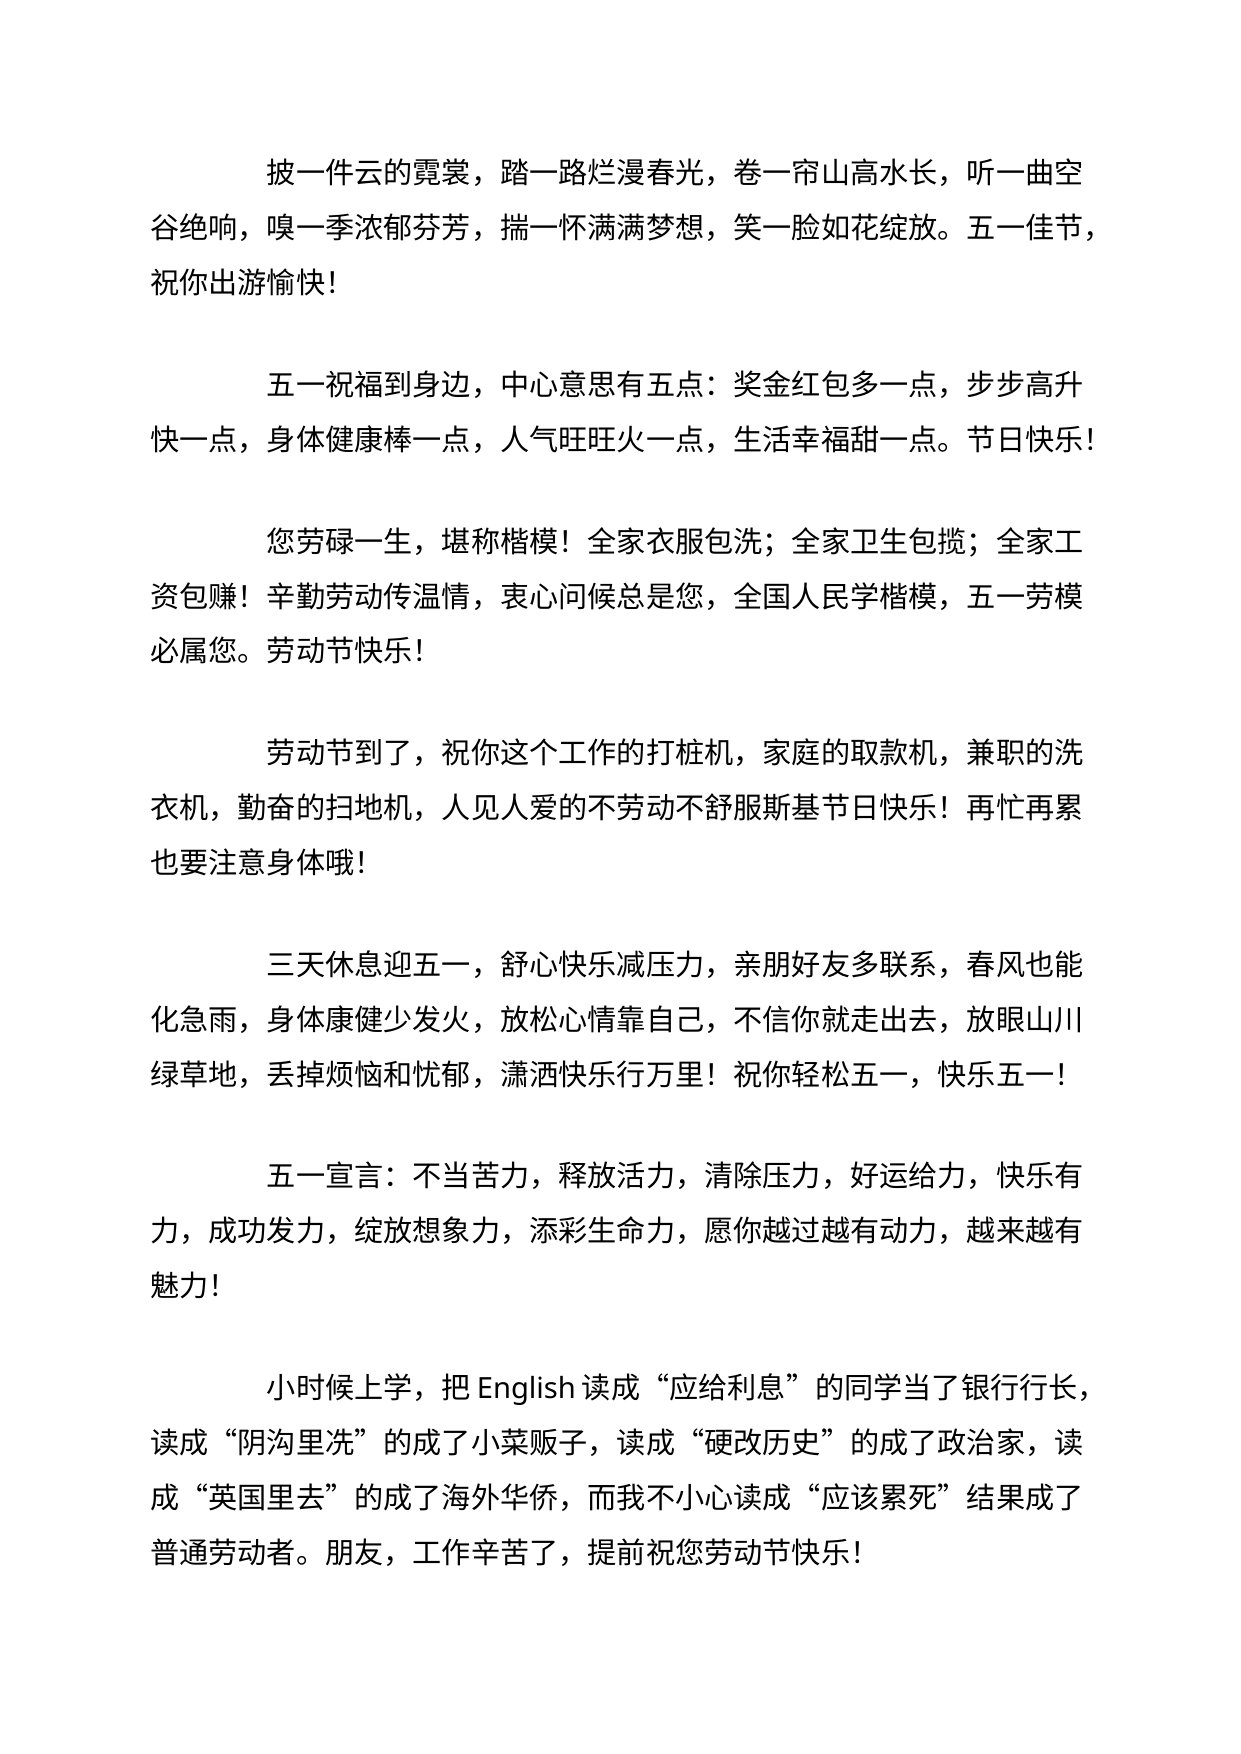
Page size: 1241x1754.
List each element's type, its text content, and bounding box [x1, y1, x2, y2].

text 五一祝福到身边，中心意思有五点：奖金红包多一点，步步高升快一点，身体健康棒一点，人气旺旺火一点，生活幸福甜一点。节日快乐！ [150, 362, 1090, 459]
text 您劳碌一生，堪称楷模！全家衣服包洗；全家卫生包揽；全家工资包赚！辛勤劳动传温情，衷心问候总是您，全国人民学楷模，五一劳模必属您。劳动节快乐！ [150, 518, 1090, 670]
text 披一件云的霓裳，踏一路烂漫春光，卷一帘山高水长，听一曲空谷绝响，嗅一季浓郁芬芳，揣一怀满满梦想，笑一脸如花绽放。五一佳节，祝你出游愉快！ [150, 150, 1090, 302]
text 五一宣言：不当苦力，释放活力，清除压力，好运给力，快乐有力，成功发力，绽放想象力，添彩生命力，愿你越过越有动力，越来越有魅力！ [150, 1153, 1090, 1305]
text 小时候上学，把English读成“应给利息”的同学当了银行行长，读成“阴沟里冼”的成了小菜贩子，读成“硬改历史”的成了政治家，读成“英国里去”的成了海外华侨，而我不小心读成“应该累死”结果成了普通劳动者。朋友，工作辛苦了，提前祝您劳动节快乐！ [150, 1364, 1090, 1572]
text 劳动节到了，祝你这个工作的打桩机，家庭的取款机，兼职的洗衣机，勤奋的扫地机，人见人爱的不劳动不舒服斯基节日快乐！再忙再累也要注意身体哦！ [150, 730, 1090, 882]
text 三天休息迎五一，舒心快乐减压力，亲朋好友多联系，春风也能化急雨，身体康健少发火，放松心情靠自己，不信你就走出去，放眼山川绿草地，丢掉烦恼和忧郁，潇洒快乐行万里！祝你轻松五一，快乐五一！ [150, 941, 1090, 1093]
